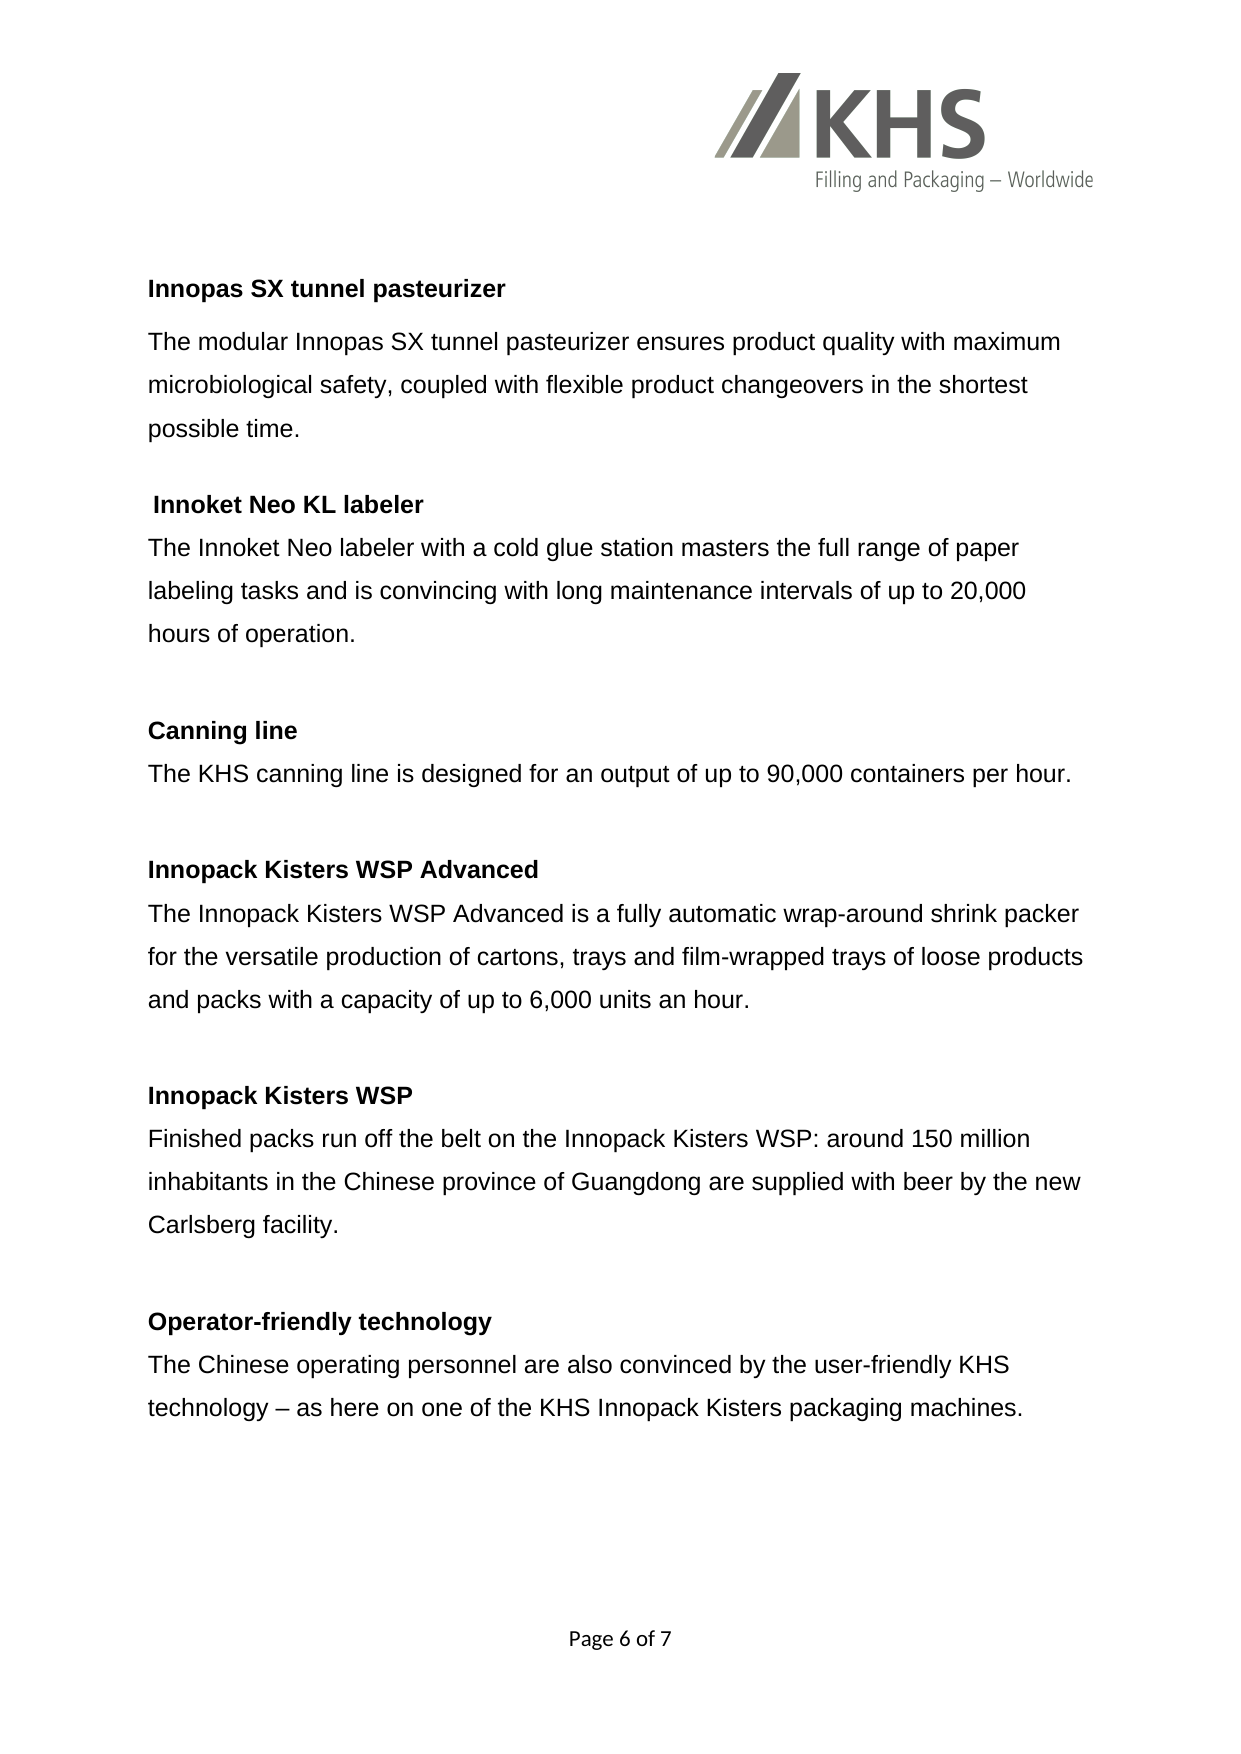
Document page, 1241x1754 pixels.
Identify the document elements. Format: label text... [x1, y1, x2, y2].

picture [714, 73, 1093, 192]
text Innopack Kisters WSP Finished packs run off the belt on the Innopack Kisters WSP: around 150 million inhabitants in the Chinese province of Guangdong are supplied with beer by the new Carlsberg facility. [148, 1081, 1092, 1239]
text Innopas SX tunnel pasteurizer [148, 273, 1092, 302]
text Innopack Kisters WSP Advanced The Innopack Kisters WSP Advanced is a fully automatic wrap-around shrink packer for the versatile production of cartons, trays and film-wrapped trays of loose products and packs with a capacity of up to 6,000 units an hour. [148, 855, 1092, 1013]
text Canning line The KHS canning line is designed for an output of up to 90,000 containers per hour. [148, 716, 1092, 788]
text The modular Innopas SX tunnel pasteurizer ensures product quality with maximum microbiological safety, coupled with flexible product changeovers in the shortest possible time. [148, 327, 1092, 442]
text Innoket Neo KL labeler The Innoket Neo labeler with a cold glue station masters the full range of paper labeling tasks and is convincing with long maintenance intervals of up to 20,000 hours of operation. [148, 490, 1092, 648]
text Operator-friendly technology The Chinese operating personnel are also convinced by the user-friendly KHS technology – as here on one of the KHS Innopack Kisters packaging machines. [148, 1306, 1092, 1421]
